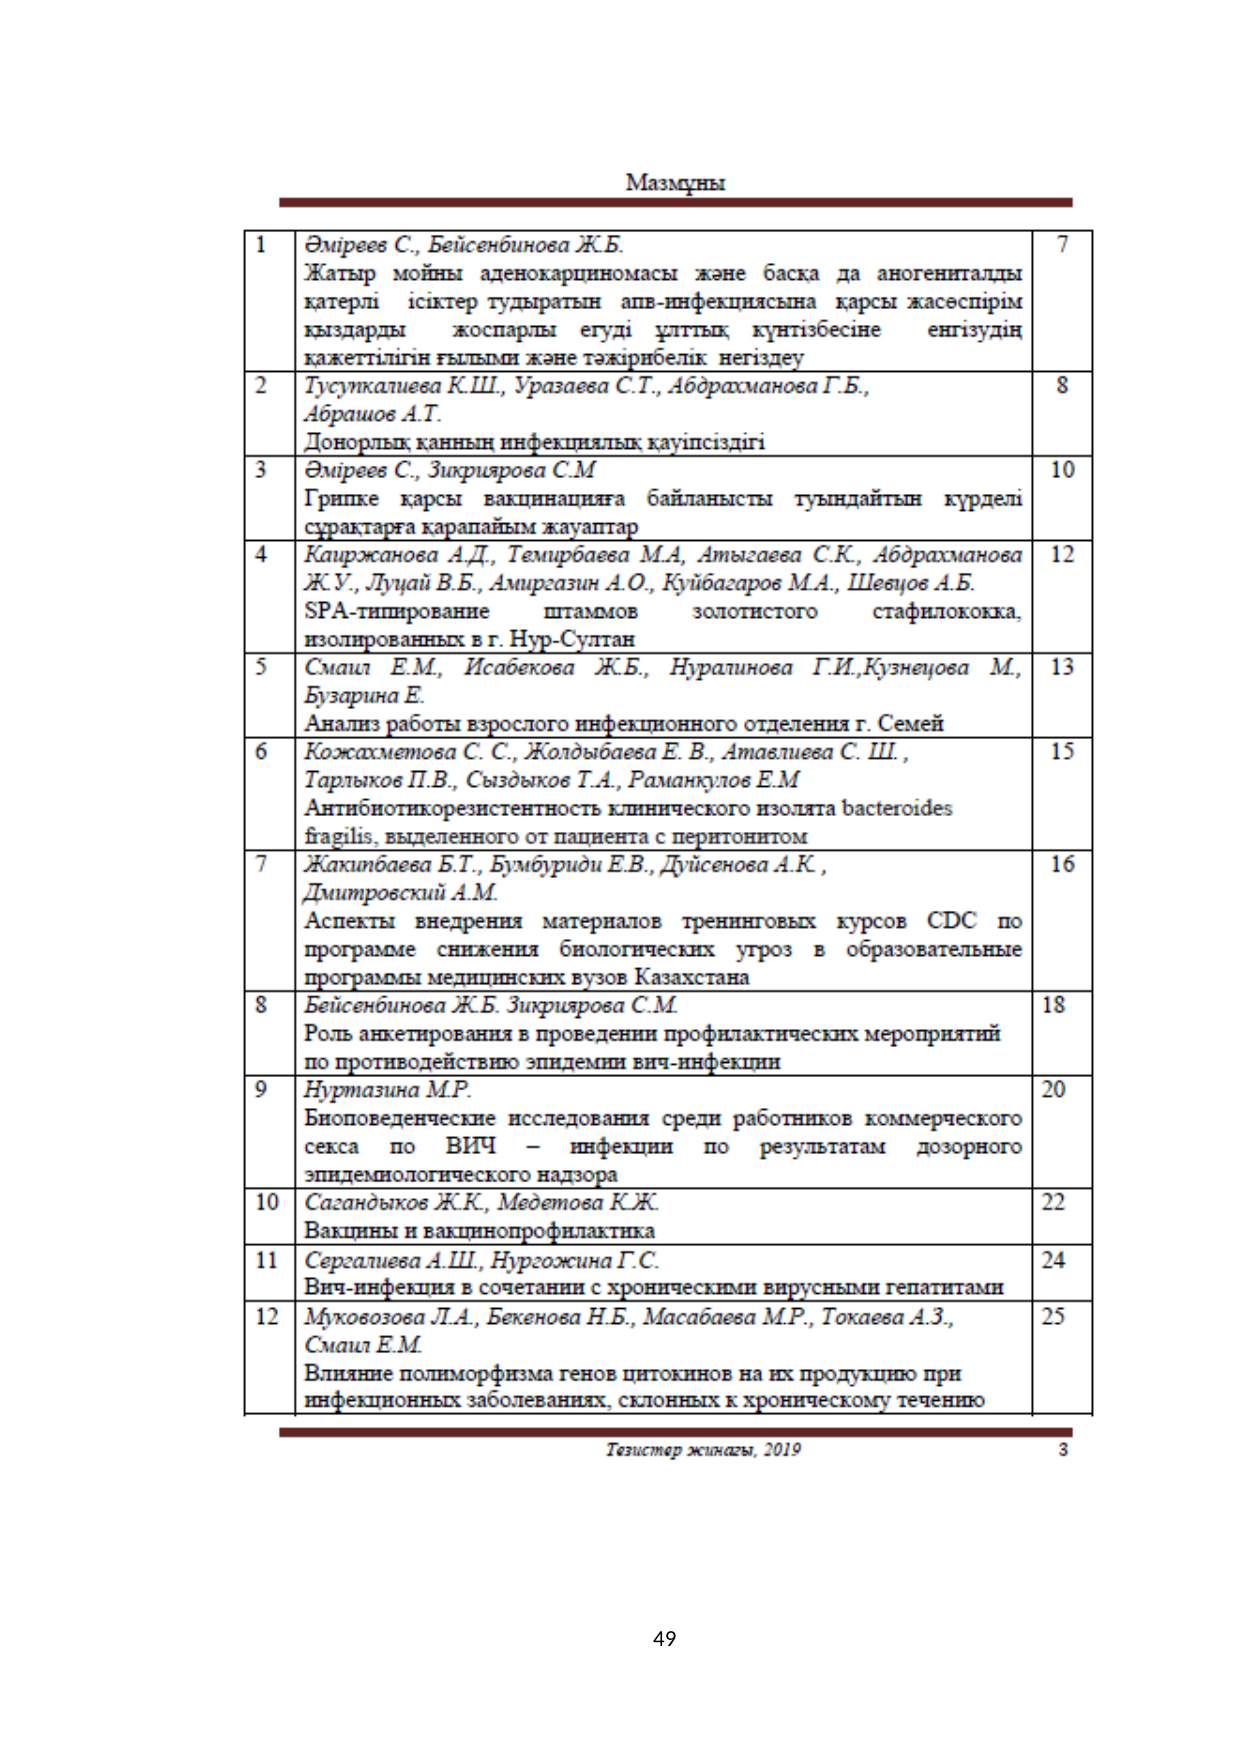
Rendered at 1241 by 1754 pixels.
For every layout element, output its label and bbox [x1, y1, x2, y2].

picture [177, 118, 1152, 1496]
